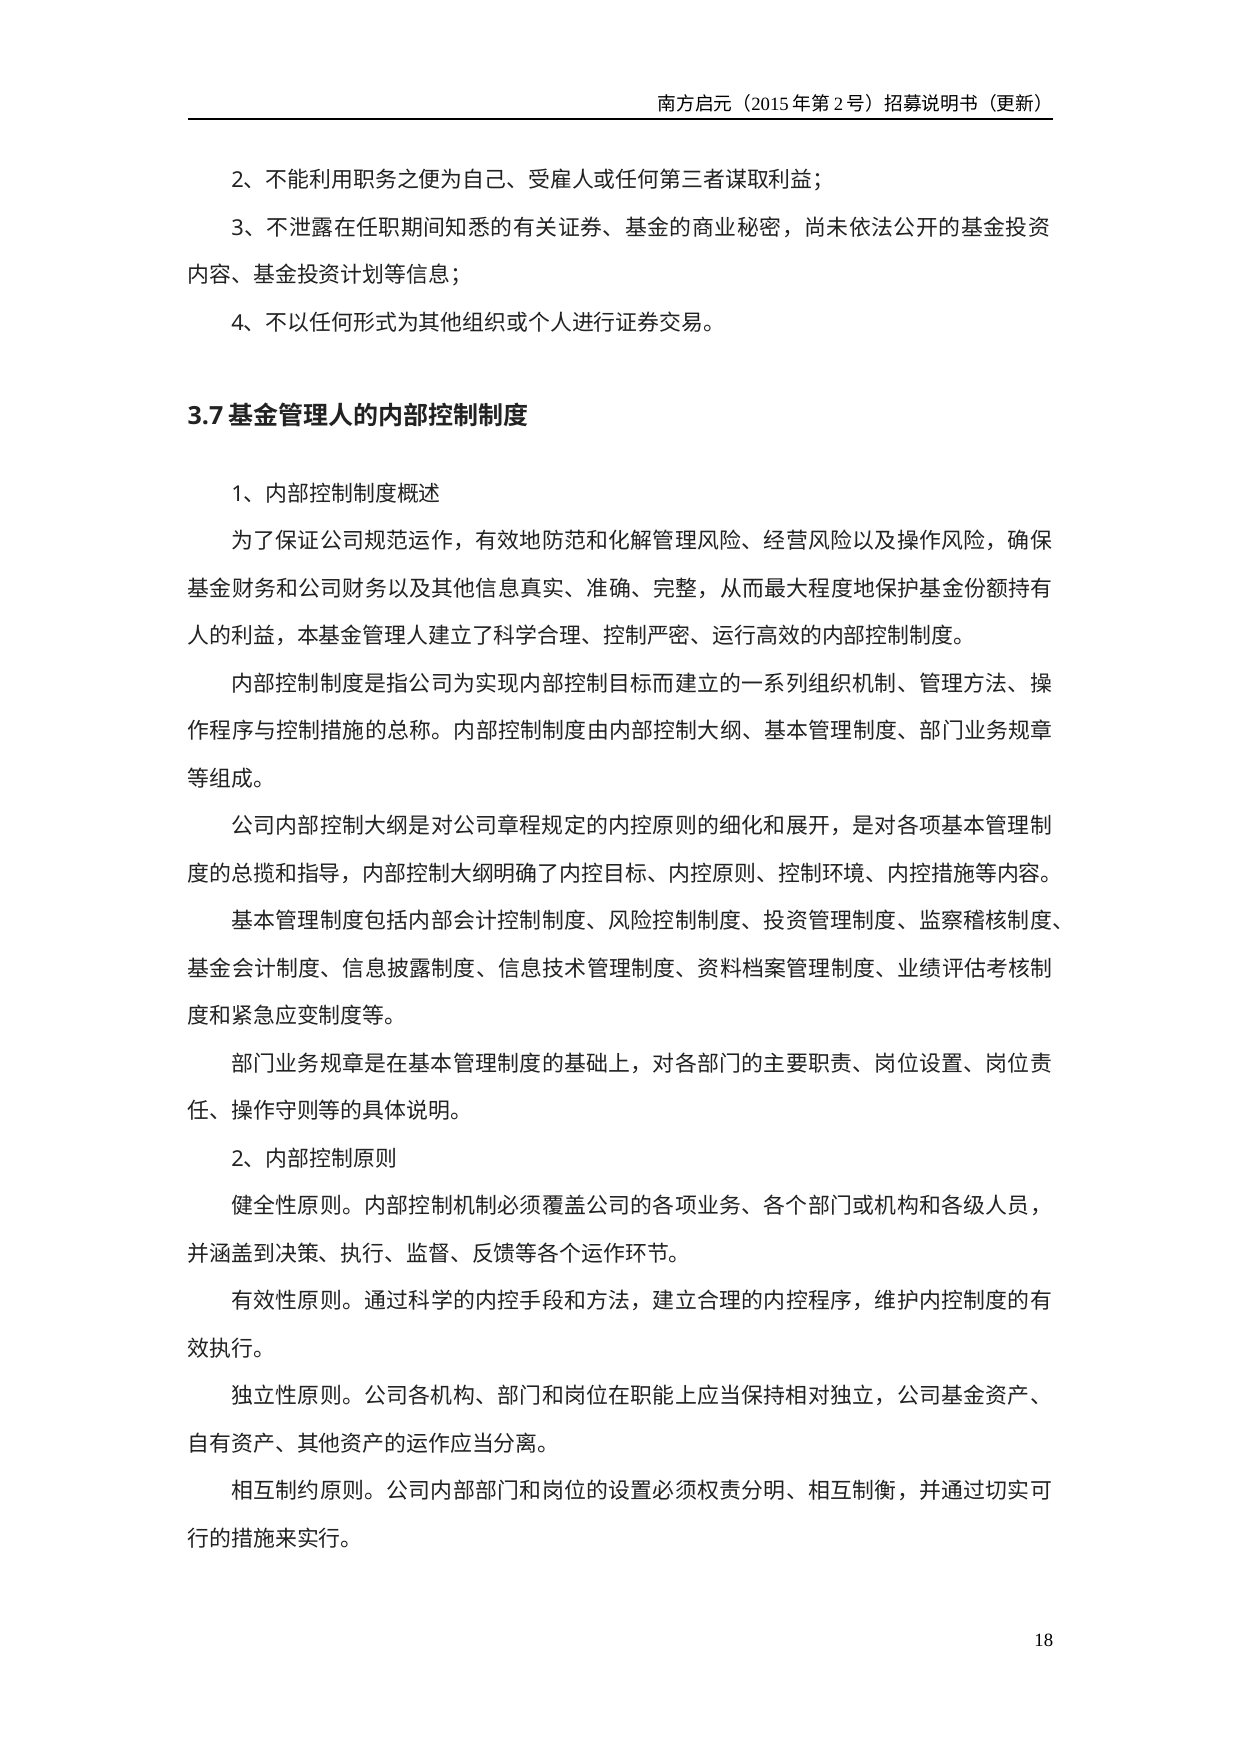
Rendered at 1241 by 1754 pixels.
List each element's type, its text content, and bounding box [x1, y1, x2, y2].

text 公司内部控制大纲是对公司章程规定的内控原则的细化和展开，是对各项基本管理制度的总揽和指导，内部控制大纲明确了内控目标、内控原则、控制环境、内控措施等内容。 [187, 808, 1053, 887]
text 3、不泄露在任职期间知悉的有关证券、基金的商业秘密，尚未依法公开的基金投资内容、基金投资计划等信息； [187, 209, 1053, 289]
text 2、不能利用职务之便为自己、受雇人或任何第三者谋取利益； [187, 162, 1053, 194]
text 有效性原则。通过科学的内控手段和方法，建立合理的内控程序，维护内控制度的有效执行。 [187, 1283, 1053, 1362]
text 1、内部控制制度概述 [187, 476, 1053, 507]
text 独立性原则。公司各机构、部门和岗位在职能上应当保持相对独立，公司基金资产、自有资产、其他资产的运作应当分离。 [187, 1378, 1053, 1457]
text 4、不以任何形式为其他组织或个人进行证券交易。 [187, 305, 1053, 336]
text 相互制约原则。公司内部部门和岗位的设置必须权责分明、相互制衡，并通过切实可行的措施来实行。 [187, 1473, 1053, 1552]
text 为了保证公司规范运作，有效地防范和化解管理风险、经营风险以及操作风险，确保基金财务和公司财务以及其他信息真实、准确、完整，从而最大程度地保护基金份额持有人的利益，本基金管理人建立了科学合理、控制严密、运行高效的内部控制制度。 [187, 523, 1053, 650]
text 3.7基金管理人的内部控制制度 [187, 381, 1053, 446]
text 部门业务规章是在基本管理制度的基础上，对各部门的主要职责、岗位设置、岗位责任、操作守则等的具体说明。 [187, 1046, 1053, 1125]
text 内部控制制度是指公司为实现内部控制目标而建立的一系列组织机制、管理方法、操作程序与控制措施的总称。内部控制制度由内部控制大纲、基本管理制度、部门业务规章等组成。 [187, 666, 1053, 792]
text 2、内部控制原则 [187, 1141, 1053, 1172]
text 基本管理制度包括内部会计控制制度、风险控制制度、投资管理制度、监察稽核制度、基金会计制度、信息披露制度、信息技术管理制度、资料档案管理制度、业绩评估考核制度和紧急应变制度等。 [187, 903, 1053, 1030]
text 健全性原则。内部控制机制必须覆盖公司的各项业务、各个部门或机构和各级人员，并涵盖到决策、执行、监督、反馈等各个运作环节。 [187, 1188, 1053, 1267]
